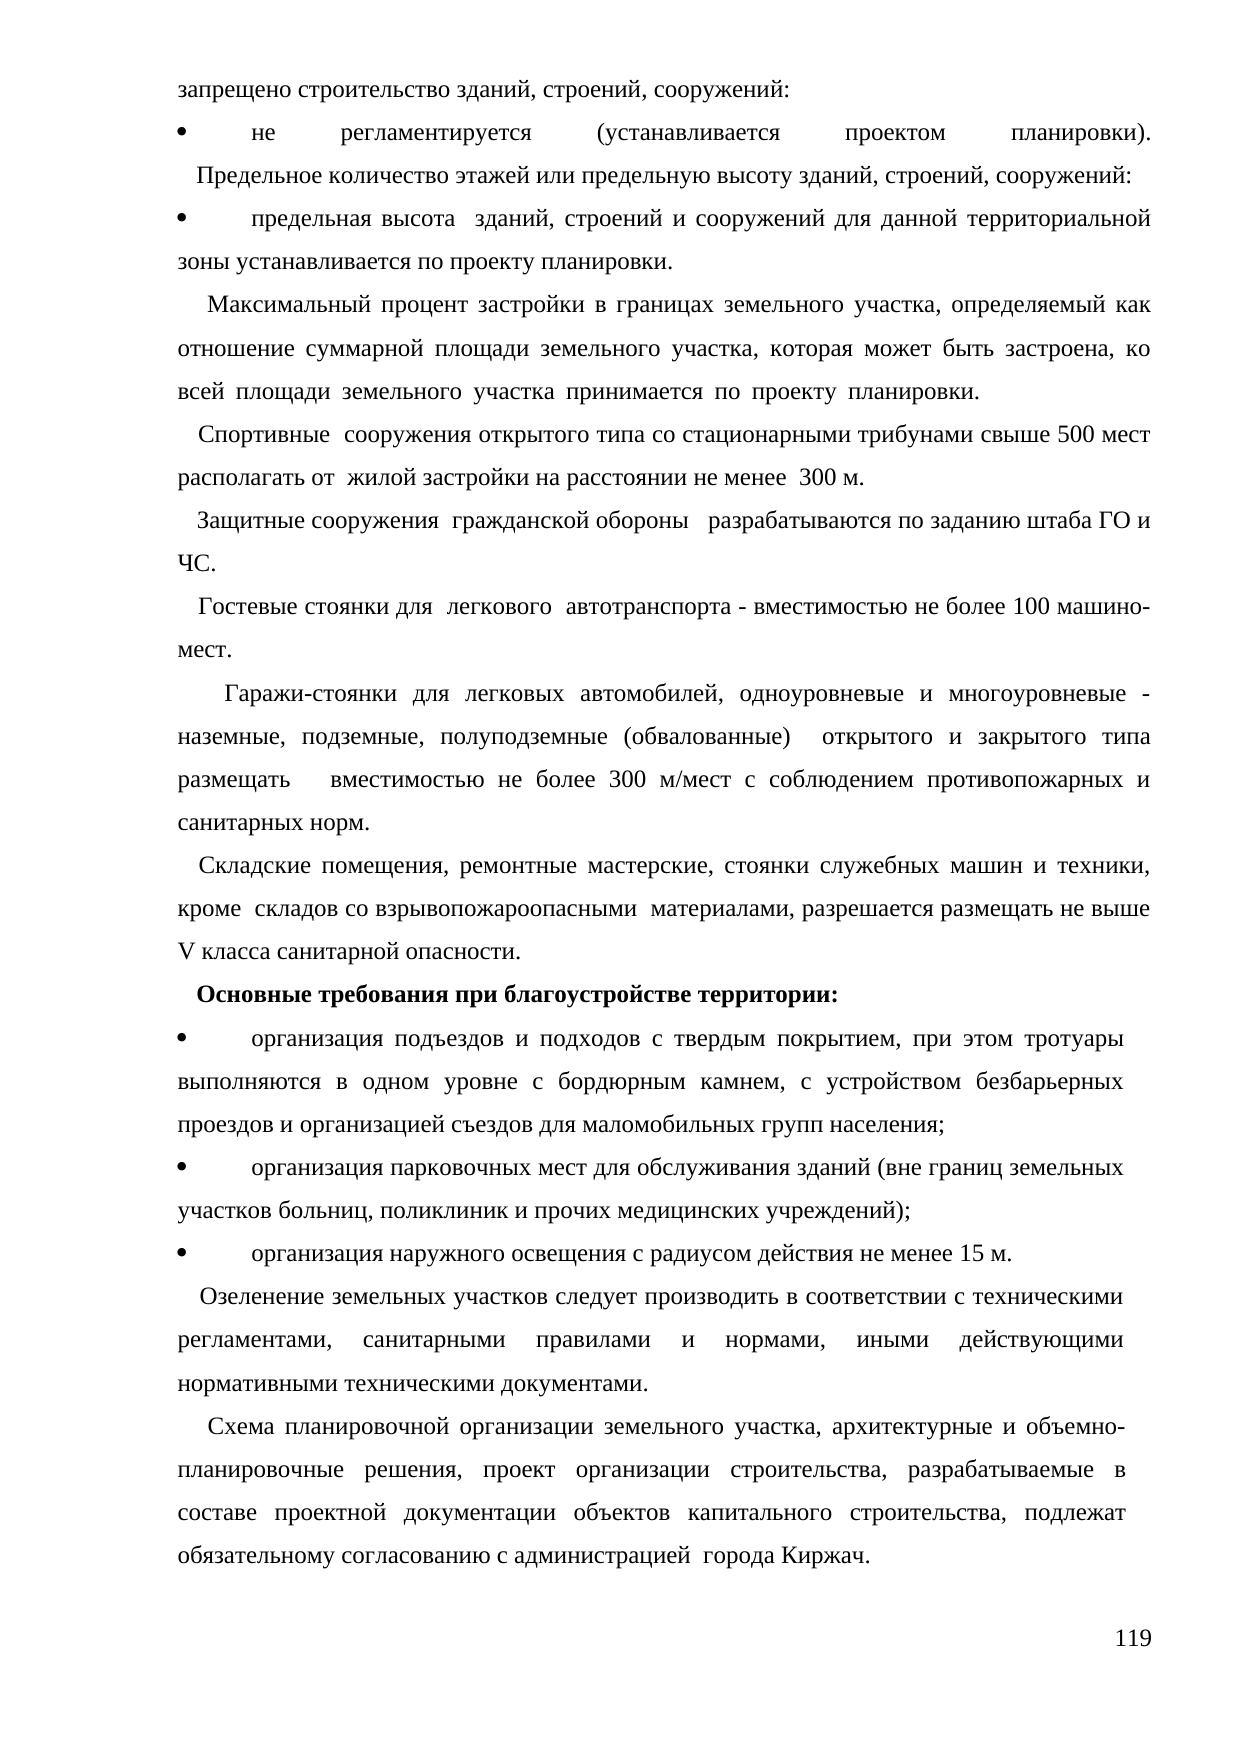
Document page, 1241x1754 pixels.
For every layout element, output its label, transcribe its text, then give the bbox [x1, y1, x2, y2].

list организация парковочных мест для обслуживания зданий (вне границ земельных участков больниц, поликлиник и прочих медицинских учреждений); [177, 1152, 1124, 1224]
text Защитные сооружения гражданской обороны разрабатываются по заданию штаба ГО и ЧС. [177, 505, 1152, 577]
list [177, 74, 1152, 103]
text Максимальный процент застройки в границах земельного участка, определяемый как отношение суммарной площади земельного участка, которая может быть застроена, ко всей площади земельного участка принимается по проекту планировки. Спортивные сооружения открытого типа со стационарными трибунами свыше 500 мест располагать от жилой застройки на расстоянии не менее . [177, 289, 1152, 491]
text Озеленение земельных участков следует производить в соответствии с техническими регламентами, санитарными правилами и нормами, иными действующими нормативными техническими документами. [177, 1281, 1124, 1396]
text Основные требования при благоустройстве территории: [177, 979, 1124, 1008]
list предельная высота зданий, строений и сооружений для данной территориальной зоны устанавливается по проекту планировки. [177, 203, 1152, 275]
text Складские помещения, ремонтные мастерские, стоянки служебных машин и техники, кроме складов со взрывопожароопасными материалами, разрешается размещать не выше V класса санитарной опасности. [177, 850, 1152, 965]
text Гостевые стоянки для легкового автотранспорта - вместимостью не более 100 машино-мест. [177, 591, 1152, 663]
list не регламентируется (устанавливается проектом планировки). Предельное количество этажей или предельную высоту зданий, строений, сооружений: [177, 117, 1152, 189]
list организация наружного освещения с радиусом действия не менее . [177, 1238, 1124, 1267]
list организация подъездов и подходов с твердым покрытием, при этом тротуары выполняются в одном уровне с бордюрным камнем, с устройством безбарьерных проездов и организацией съездов для маломобильных групп населения; [177, 1023, 1124, 1138]
text Гаражи-стоянки для легковых автомобилей, одноуровневые и многоуровневые - наземные, подземные, полуподземные (обвалованные) открытого и закрытого типа размещать вместимостью не более 300 м/мест с соблюдением противопожарных и санитарных норм. [177, 678, 1152, 836]
text Схема планировочной организации земельного участка, архитектурные и объемно-планировочные решения, проект организации строительства, разрабатываемые в составе проектной документации объектов капитального строительства, подлежат обязательному согласованию с администрацией города Киржач. [177, 1411, 1127, 1569]
